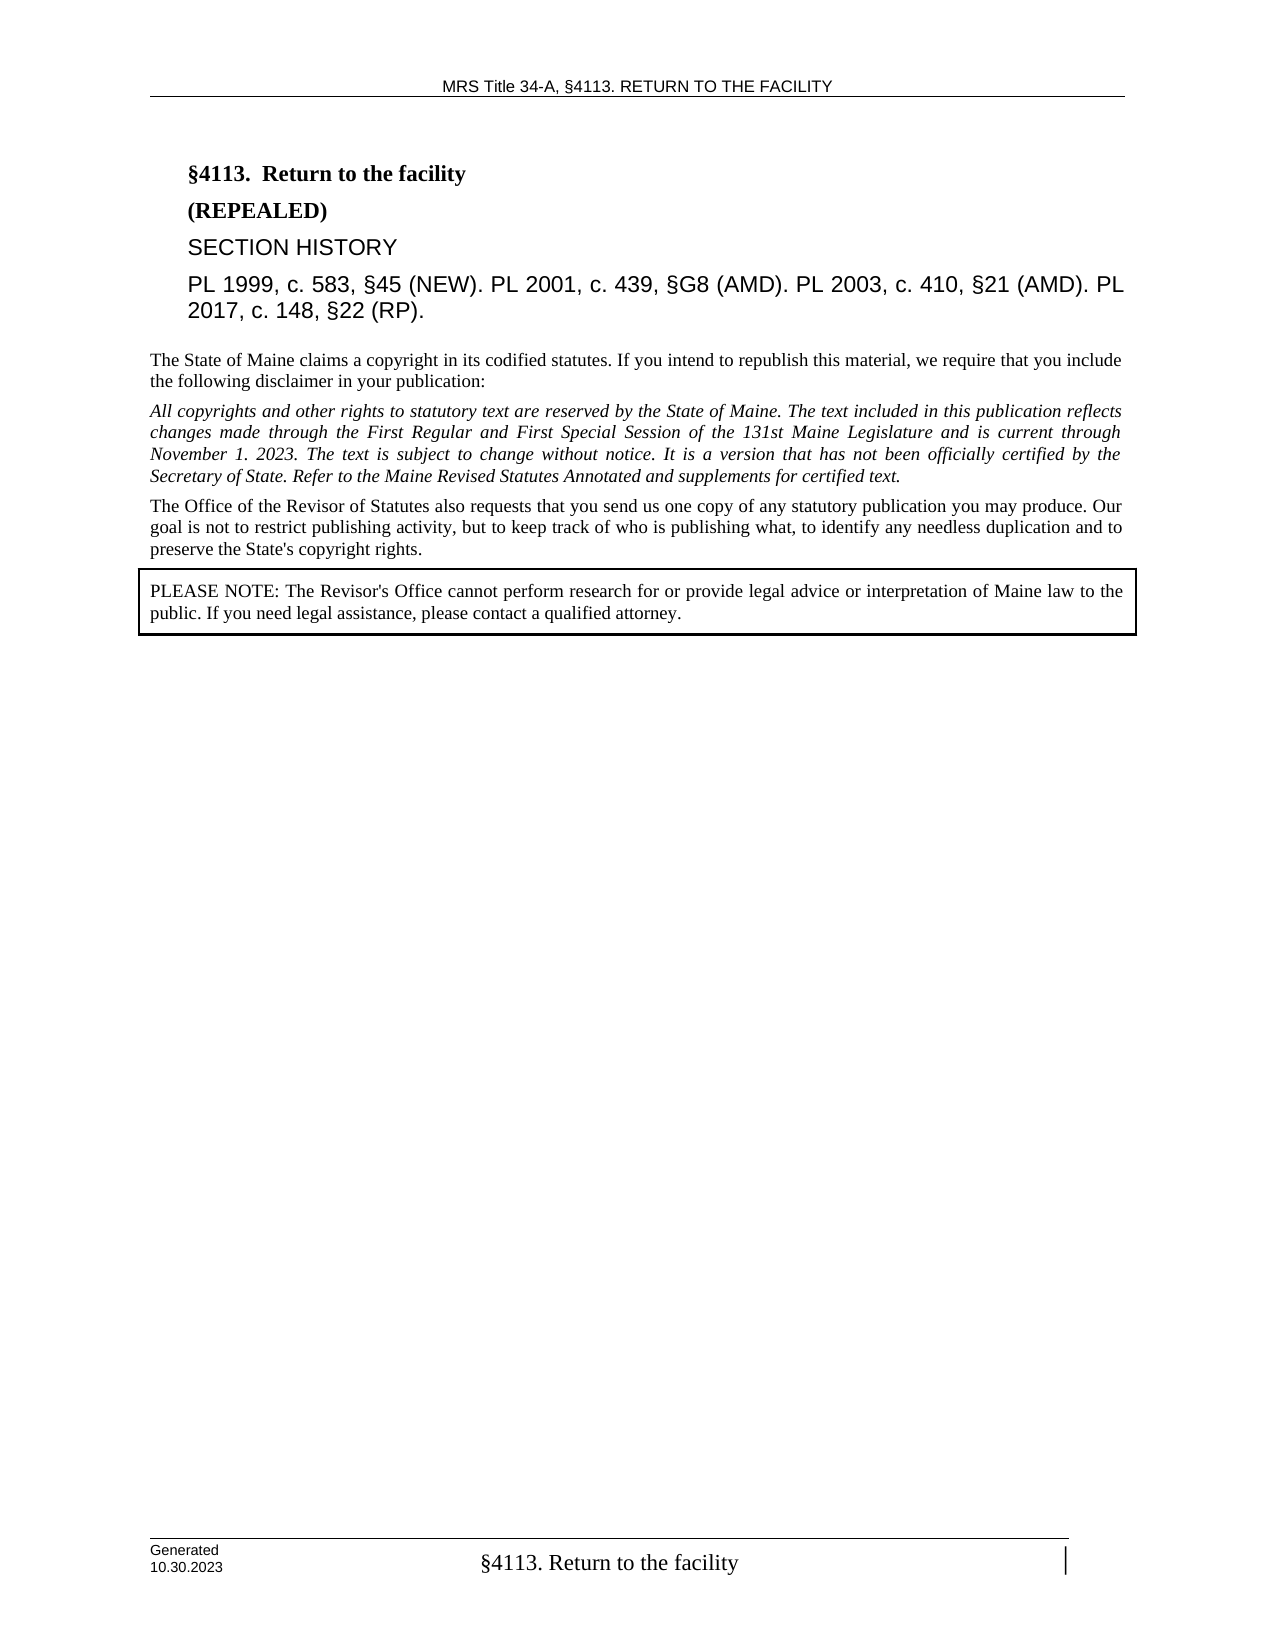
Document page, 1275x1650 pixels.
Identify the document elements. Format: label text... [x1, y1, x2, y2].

text (REPEALED) [187, 197, 1125, 223]
text All copyrights and other rights to statutory text are reserved by the State of Maine. The text included in this publication reflects changes made through the First Regular and First Special Session of the 131st Maine Legislature and is current through November 1. 2023 . The text is subject to change without notice. It is a version that has not been officially certified by the Secretary of State. Refer to the Maine Revised Statutes Annotated and supplements for certified text. [150, 400, 1125, 486]
text The State of Maine claims a copyright in its codified statutes. If you intend to republish this material, we require that you include the following disclaimer in your publication: [150, 348, 1125, 392]
text PL 1999, c. 583, §45 (NEW). PL 2001, c. 439, §G8 (AMD). PL 2003, c. 410, §21 (AMD). PL 2017, c. 148, §22 (RP). [187, 271, 1125, 323]
text PLEASE NOTE: The Revisor's Office cannot perform research for or provide legal advice or interpretation of Maine law to the public. If you need legal assistance, please contact a qualified attorney. [140, 570, 1135, 633]
text The Office of the Revisor of Statutes also requests that you send us one copy of any statutory publication you may produce. Our goal is not to restrict publishing activity, but to keep track of who is publishing what, to identify any needless duplication and to preserve the State's copyright rights. [150, 494, 1125, 559]
text SECTION HISTORY [187, 234, 1125, 260]
text §4113. Return to the facility [187, 160, 1125, 187]
